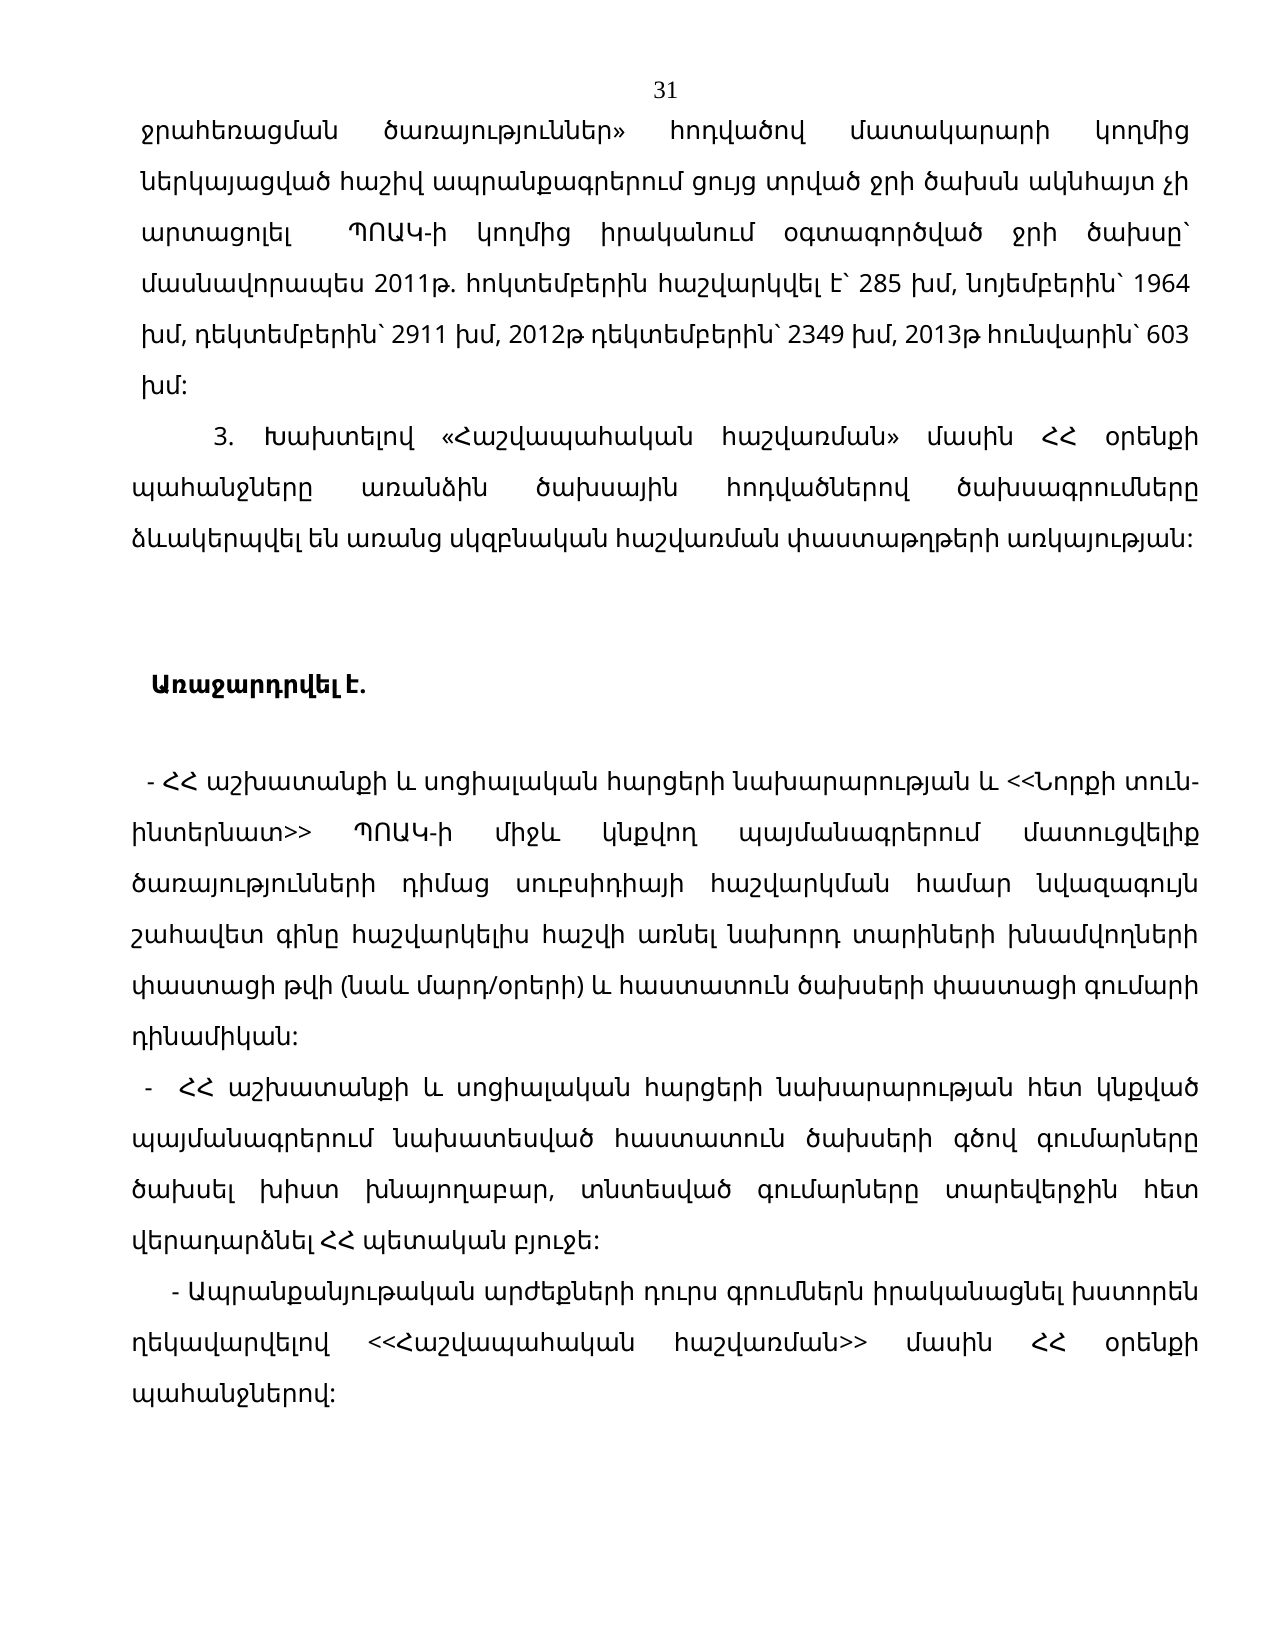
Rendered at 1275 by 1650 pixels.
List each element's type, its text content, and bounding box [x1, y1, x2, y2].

text Առաջարդրվել է. [131, 667, 1208, 701]
text - ՀՀ աշխատանքի և սոցիալական հարցերի նախարարության և <<Նորքի տուն-ինտերնատ>> ՊՈԱԿ-ի միջև կնքվող պայմանագրերում մատուցվելիք ծառայությունների դիմաց սուբսիդիայի հաշվարկման համար նվազագույն շահավետ գինը հաշվարկելիս հաշվի առնել նախորդ տարիների խնամվողների փաստացի թվի (նաև մարդ/օրերի) և հաստատուն ծախսերի փաստացի գումարի դինամիկան: [131, 763, 1200, 1053]
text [141, 112, 1191, 402]
text 3. Խախտելով «Հաշվապահական հաշվառման» մասին ՀՀ օրենքի պահանջները առանձին ծախսային հոդվածներով ծախսագրումները ձևակերպվել են առանց սկզբնական հաշվառման փաստաթղթերի առկայության: [131, 419, 1200, 555]
text - ՀՀ աշխատանքի և սոցիալական հարցերի նախարարության հետ կնքված պայմանագրերում նախատեսված հաստատուն ծախսերի գծով գումարները ծախսել խիստ խնայողաբար, տնտեսված գումարները տարեվերջին հետ վերադարձնել ՀՀ պետական բյուջե: [131, 1069, 1200, 1257]
text - Ապրանքանյութական արժեքների դուրս գրումներն իրականացնել խստորեն ղեկավարվելով <<Հաշվապահական հաշվառման>> մասին ՀՀ օրենքի պահանջներով: [131, 1274, 1200, 1410]
